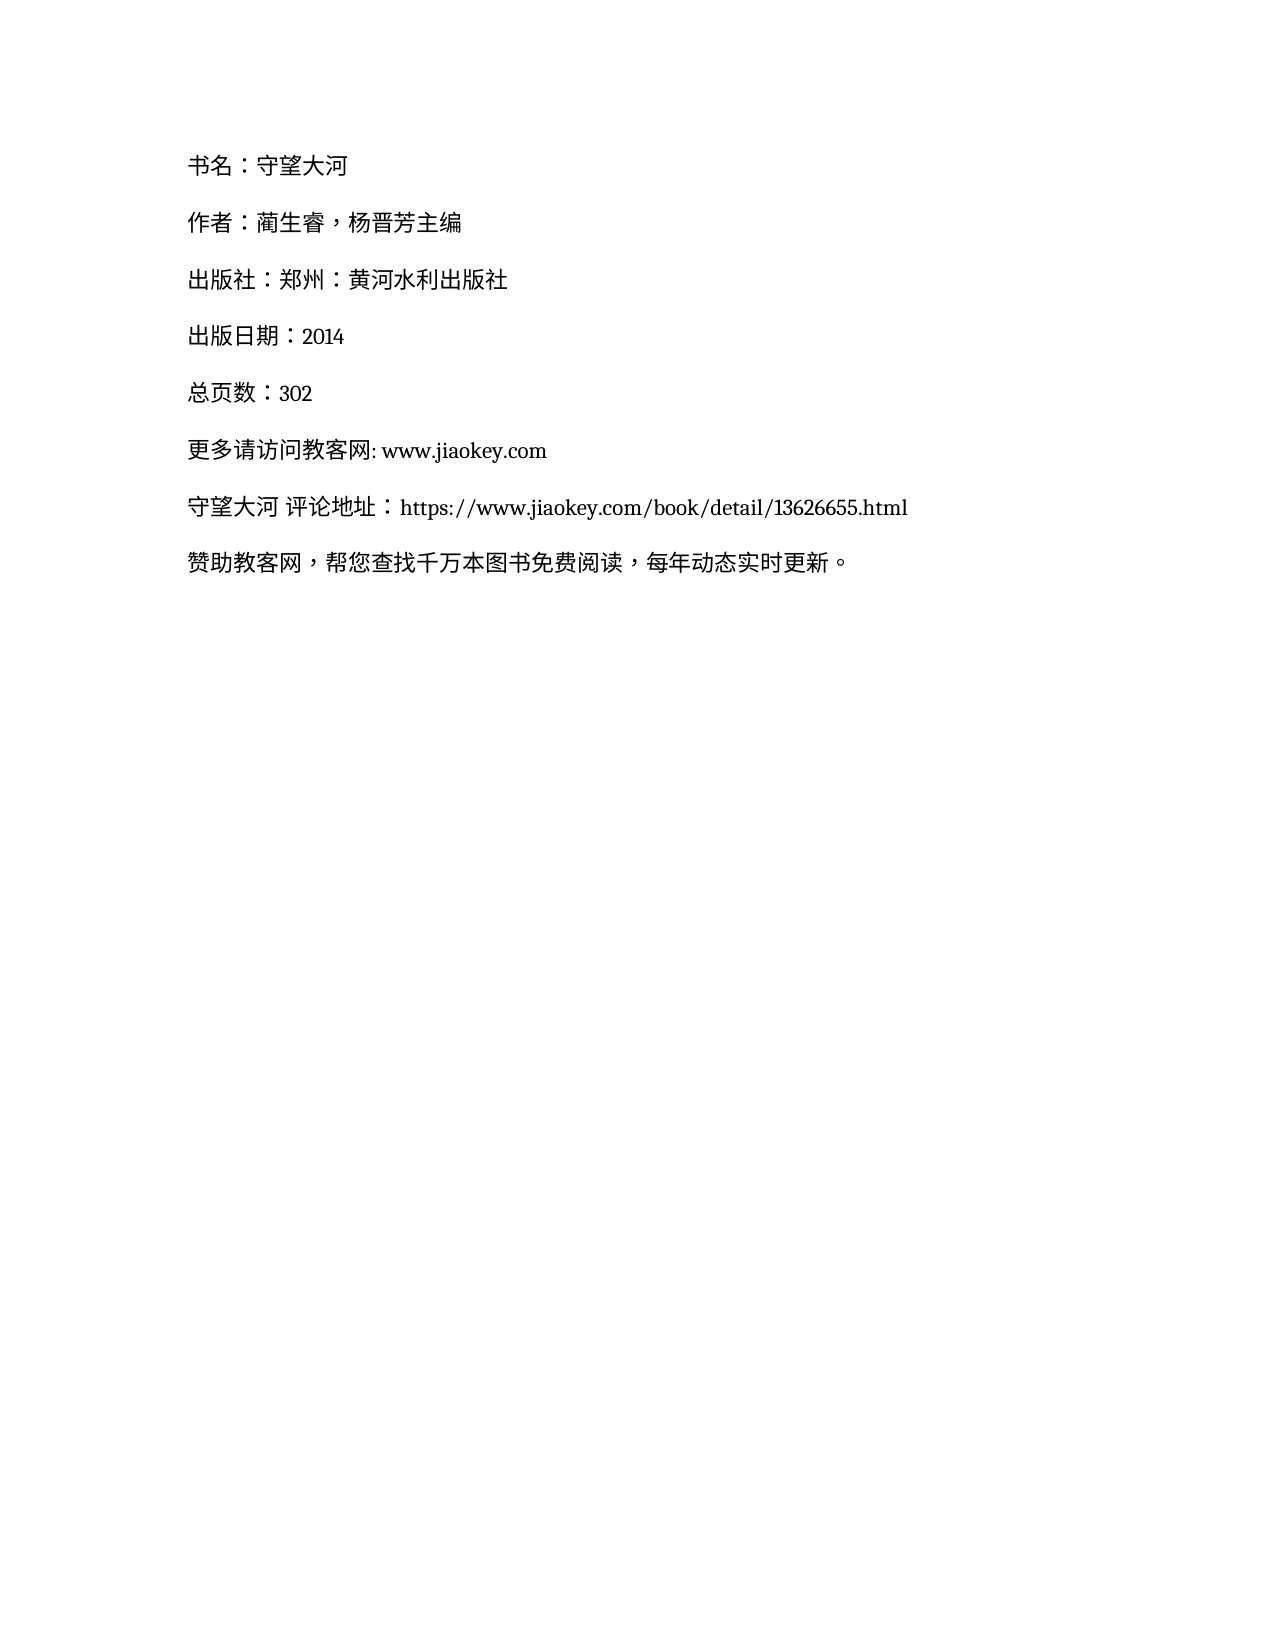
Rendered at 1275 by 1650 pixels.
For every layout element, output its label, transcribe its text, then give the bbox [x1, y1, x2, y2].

text 更多请访问教客网: www.jiaokey.com [187, 434, 1087, 465]
text 守望大河 评论地址：https://www.jiaokey.com/book/detail/13626655.html [187, 491, 1087, 522]
text 出版日期：2014 [187, 320, 1087, 352]
text 总页数：302 [187, 377, 1087, 408]
text 书名：守望大河 [187, 150, 1087, 181]
text 出版社：郑州：黄河水利出版社 [187, 263, 1087, 295]
text 赞助教客网，帮您查找千万本图书免费阅读，每年动态实时更新。 [187, 547, 1087, 579]
text 作者：蔺生睿，杨晋芳主编 [187, 207, 1087, 238]
